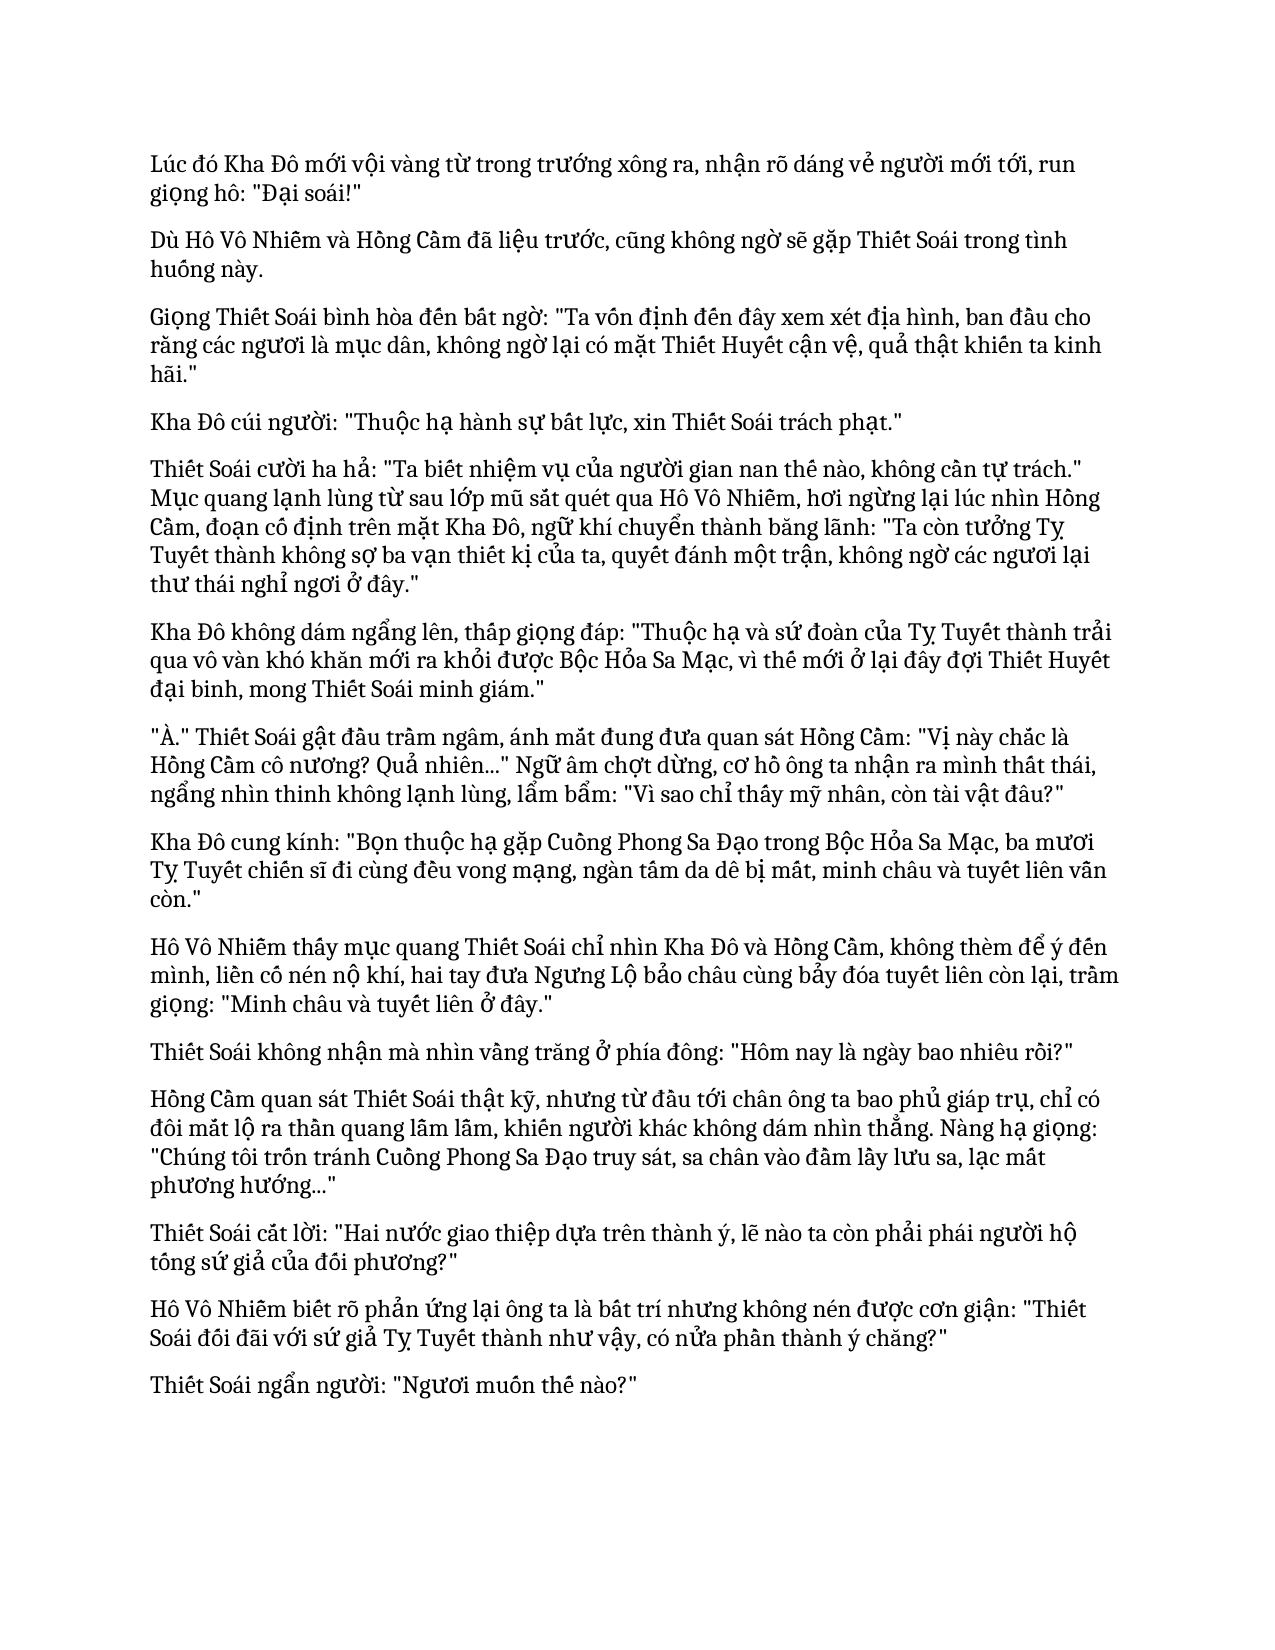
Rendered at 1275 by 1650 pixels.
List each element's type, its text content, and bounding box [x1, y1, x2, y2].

text Thiết Soái cười ha hả: "Ta biết nhiệm vụ của người gian nan thế nào, không cần tự trách." Mục quang lạnh lùng từ sau lớp mũ sắt quét qua Hô Vô Nhiễm, hơi ngừng lại lúc nhìn Hồng Cầm, đoạn cố định trên mặt Kha Đô, ngữ khí chuyển thành băng lãnh: "Ta còn tưởng Tỵ Tuyết thành không sợ ba vạn thiết kị của ta, quyết đánh một trận, không ngờ các ngươi lại thư thái nghỉ ngơi ở đây." [150, 455, 1125, 599]
text Thiết Soái không nhận mà nhìn vầng trăng ở phía đông: "Hôm nay là ngày bao nhiêu rồi?" [150, 1037, 1125, 1066]
text Thiết Soái cắt lời: "Hai nước giao thiệp dựa trên thành ý, lẽ nào ta còn phải phái người hộ tống sứ giả của đối phương?" [150, 1219, 1125, 1276]
text Hồng Cầm quan sát Thiết Soái thật kỹ, nhưng từ đầu tới chân ông ta bao phủ giáp trụ, chỉ có đôi mắt lộ ra thần quang lẫm lẫm, khiến người khác không dám nhìn thẳng. Nàng hạ giọng: "Chúng tôi trốn tránh Cuồng Phong Sa Đạo truy sát, sa chân vào đầm lầy lưu sa, lạc mất phương hướng..." [150, 1085, 1125, 1200]
text "À." Thiết Soái gật đầu trầm ngâm, ánh mắt đung đưa quan sát Hồng Cầm: "Vị này chắc là Hồng Cầm cô nương? Quả nhiên..." Ngữ âm chợt dừng, cơ hồ ông ta nhận ra mình thất thái, ngẩng nhìn thinh không lạnh lùng, lẩm bẩm: "Vì sao chỉ thấy mỹ nhân, còn tài vật đâu?" [150, 722, 1125, 809]
text Dù Hô Vô Nhiễm và Hồng Cầm đã liệu trước, cũng không ngờ sẽ gặp Thiết Soái trong tình huống này. [150, 226, 1125, 284]
text Thiết Soái ngẩn người: "Ngươi muốn thế nào?" [150, 1371, 1125, 1400]
text Hô Vô Nhiễm biết rõ phản ứng lại ông ta là bất trí nhưng không nén được cơn giận: "Thiết Soái đối đãi với sứ giả Tỵ Tuyết thành như vậy, có nửa phần thành ý chăng?" [150, 1295, 1125, 1352]
text Kha Đô cúi người: "Thuộc hạ hành sự bất lực, xin Thiết Soái trách phạt." [150, 407, 1125, 436]
text Giọng Thiết Soái bình hòa đến bất ngờ: "Ta vốn định đến đây xem xét địa hình, ban đầu cho rằng các ngươi là mục dân, không ngờ lại có mặt Thiết Huyết cận vệ, quả thật khiến ta kinh hãi." [150, 302, 1125, 389]
text Kha Đô cung kính: "Bọn thuộc hạ gặp Cuồng Phong Sa Đạo trong Bộc Hỏa Sa Mạc, ba mươi Tỵ Tuyết chiến sĩ đi cùng đều vong mạng, ngàn tấm da dê bị mất, minh châu và tuyết liên vẫn còn." [150, 827, 1125, 914]
text Kha Đô không dám ngẩng lên, thấp giọng đáp: "Thuộc hạ và sứ đoàn của Tỵ Tuyết thành trải qua vô vàn khó khăn mới ra khỏi được Bộc Hỏa Sa Mạc, vì thế mới ở lại đây đợi Thiết Huyết đại binh, mong Thiết Soái minh giám." [150, 617, 1125, 704]
text Lúc đó Kha Đô mới vội vàng từ trong trướng xông ra, nhận rõ dáng vẻ người mới tới, run giọng hô: "Đại soái!" [150, 150, 1125, 207]
text Hô Vô Nhiễm thấy mục quang Thiết Soái chỉ nhìn Kha Đô và Hồng Cầm, không thèm để ý đến mình, liền cố nén nộ khí, hai tay đưa Ngưng Lộ bảo châu cùng bảy đóa tuyết liên còn lại, trầm giọng: "Minh châu và tuyết liên ở đây." [150, 932, 1125, 1019]
